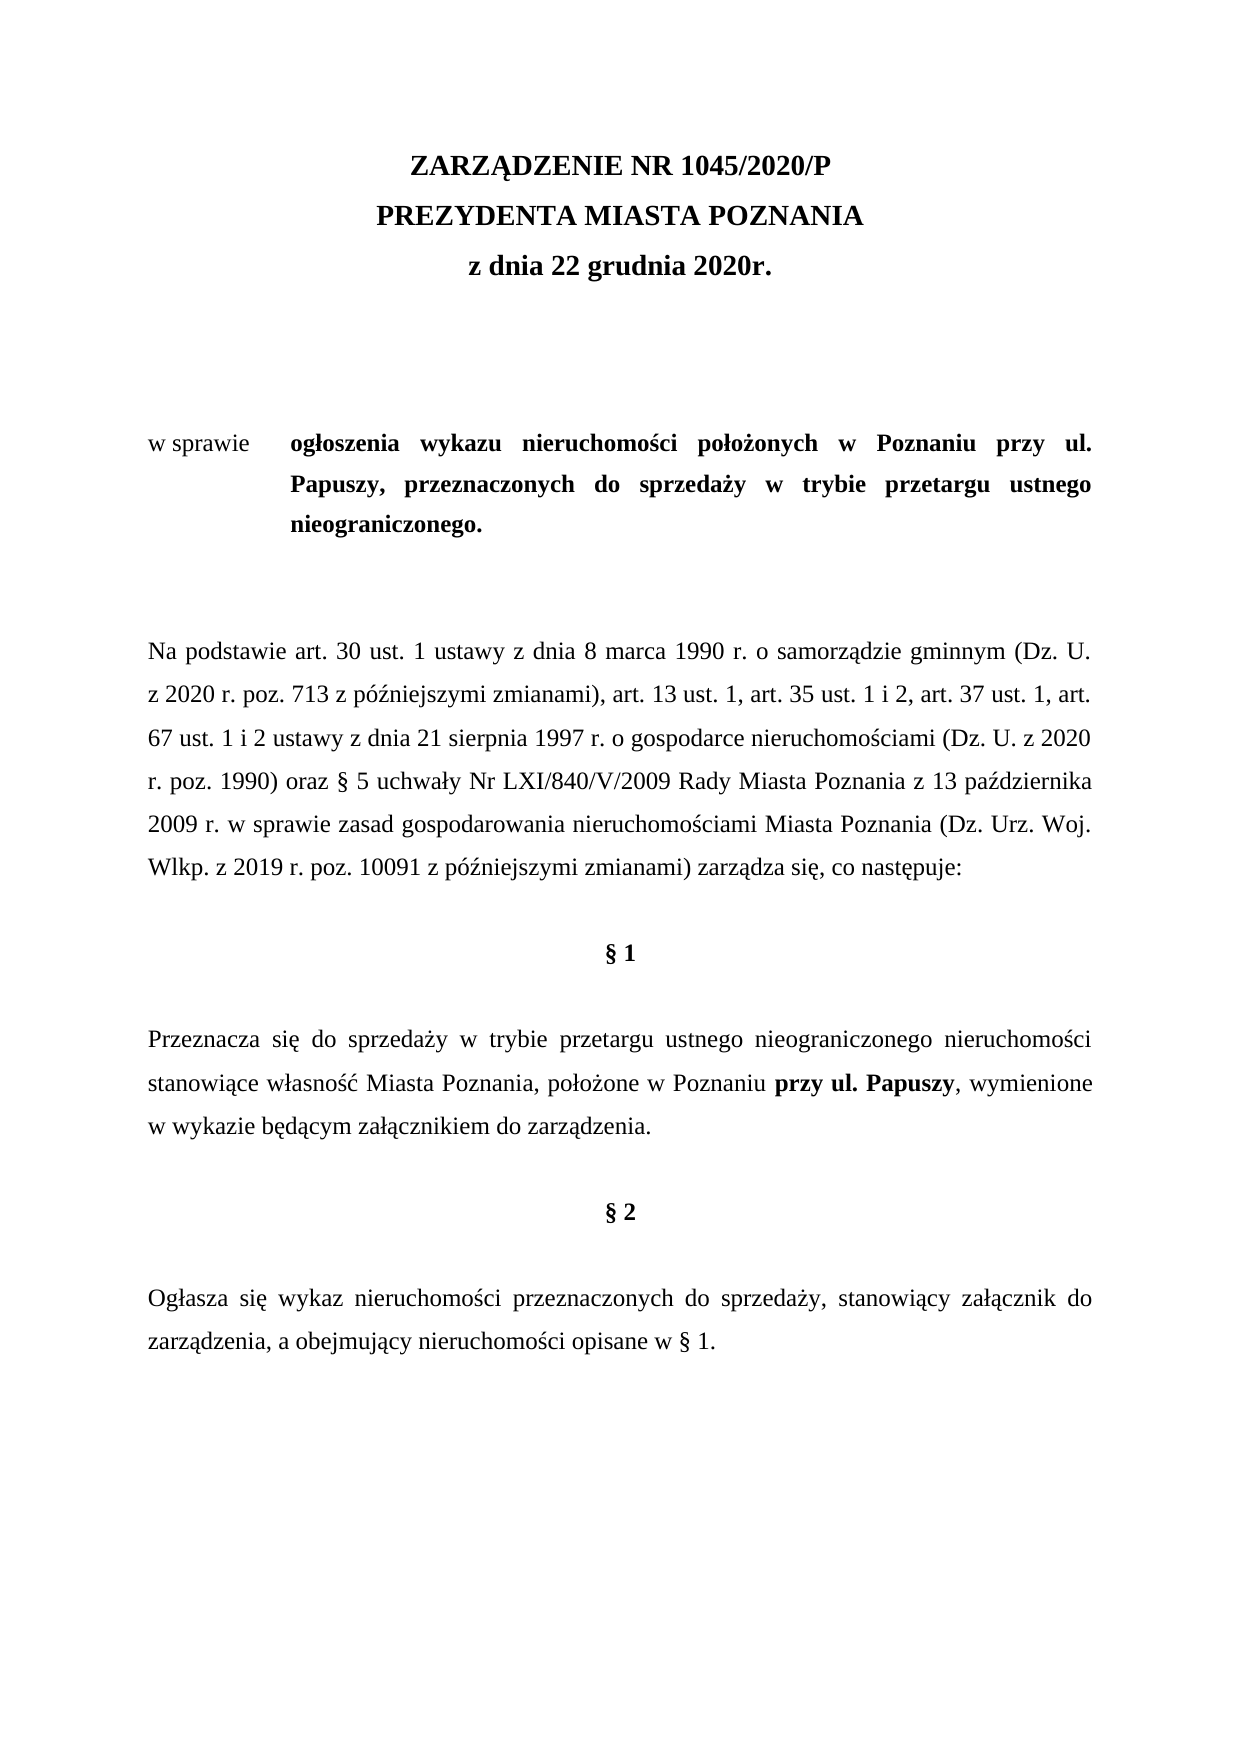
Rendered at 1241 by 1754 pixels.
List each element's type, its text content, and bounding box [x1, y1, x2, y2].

text z dnia 22 grudnia 2020r. [148, 248, 1093, 282]
subtitle PREZYDENTA MIASTA POZNANIA [148, 198, 1093, 231]
subtitle ZARZĄDZENIE NR [148, 148, 1093, 181]
text Ogłasza się wykaz nieruchomości przeznaczonych do sprzedaży, stanowiący załącznik do zarządzenia, a obejmujący nieruchomości opisane w § 1. [148, 1283, 1093, 1355]
text § 1 [148, 938, 1093, 967]
text Na podstawie art. 30 ust. 1 ustawy z dnia 8 marca 1990 r. o samorządzie gminnym (Dz. U. z 2020 r. poz. 713 z późniejszymi zmianami), art. 13 ust. 1, art. 35 ust. 1 i 2, art. 37 ust. 1, art. 67 ust. 1 i 2 ustawy z dnia 21 sierpnia 1997 r. o gospodarce nieruchomościami (Dz. U. z 2020 r. poz. 1990) oraz § 5 uchwały Nr LXI/840/V/2009 Rady Miasta Poznania z 13 października 2009 r. w sprawie zasad gospodarowania nieruchomościami Miasta Poznania (Dz. Urz. Woj. Wlkp. z 2019 r. poz. 10091 z późniejszymi zmianami) zarządza się, co następuje: [148, 636, 1093, 881]
table_header ogłoszenia wykazu nieruchomości położonych w Poznaniu przy ul. Papuszy, przeznaczonych do sprzedaży w trybie przetargu ustnego nieograniczonego. [279, 428, 1104, 550]
text Przeznacza się do sprzedaży w trybie przetargu ustnego nieograniczonego nieruchomości stanowiące własność Miasta Poznania, położone w Poznaniu przy ul. Papuszy, wymienione w wykazie będącym załącznikiem do zarządzenia. [148, 1024, 1093, 1139]
table_header w sprawie [136, 428, 279, 550]
text § 2 [148, 1197, 1093, 1226]
